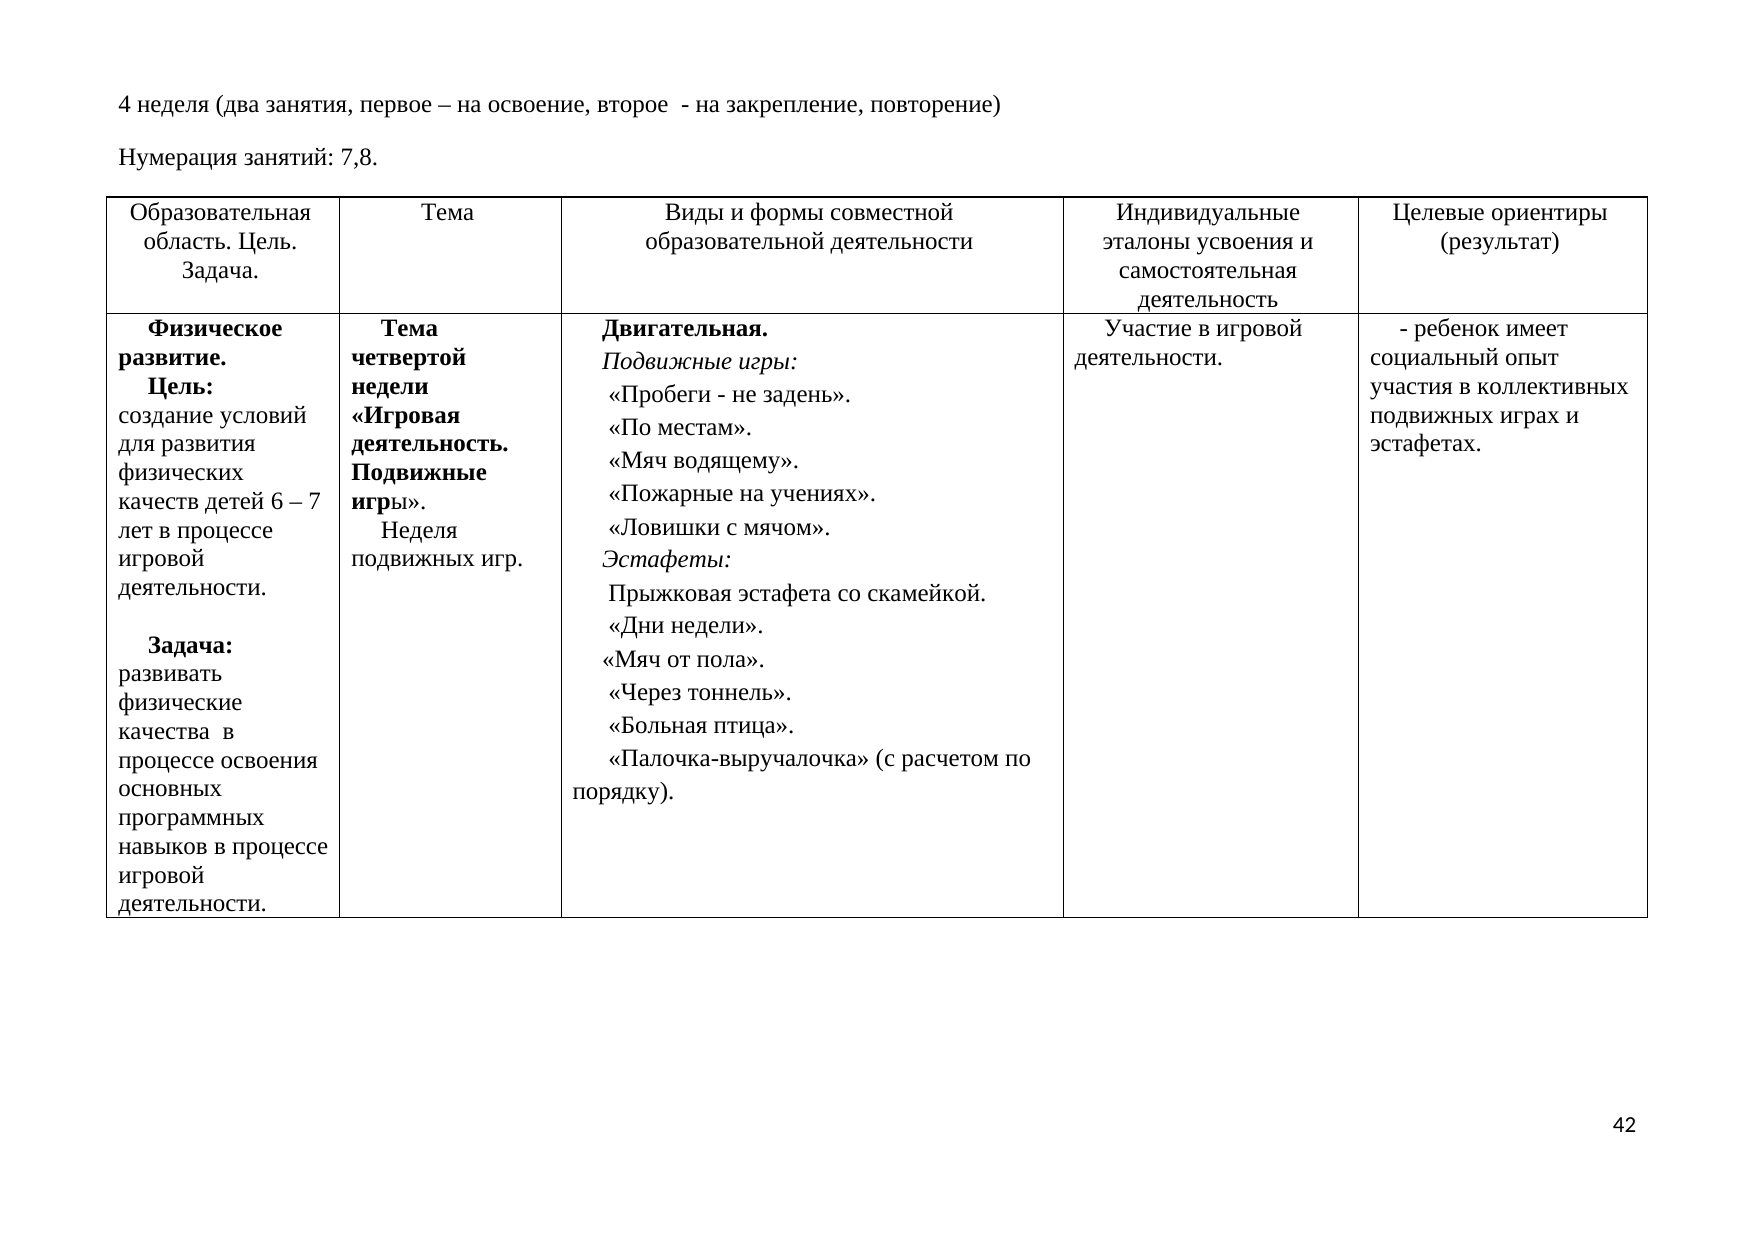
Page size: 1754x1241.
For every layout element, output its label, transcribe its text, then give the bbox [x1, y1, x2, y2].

table_header Образовательная область. Цель. Задача. [107, 198, 339, 312]
table_header Тема [340, 198, 561, 312]
table_cell Физическое развитие. Цель: создание условий для развития физических качеств детей 6 – 7 лет в процессе игровой деятельности. Задача: развивать физические качества в процессе освоения основных программных навыков в процессе игровой деятельности. [107, 314, 339, 917]
text 4 неделя (два занятия, первое – на освоение, второе - на закрепление, повторение) [118, 89, 1636, 117]
table_cell Участие в игровой деятельности. [1064, 314, 1358, 917]
table_header Индивидуальные эталоны усвоения и самостоятельная деятельность [1064, 198, 1358, 312]
table_cell Двигательная. Подвижные игры: «Пробеги - не задень». «По местам». «Мяч водящему». «Пожарные на учениях». «Ловишки с мячом». Эстафеты: Прыжковая эстафета со скамейкой. «Дни недели». «Мяч от пола». «Через тоннель». «Больная птица». «Палочка-выручалочка» (с расчетом по порядку). [562, 314, 1063, 917]
table_cell Тема четвертой недели «Игровая деятельность. Подвижные игры». Неделя подвижных игр. [340, 314, 561, 917]
table_header Целевые ориентиры (результат) [1359, 198, 1647, 312]
text Нумерация занятий: 7,8. [118, 142, 1636, 171]
table_cell - ребенок имеет социальный опыт участия в коллективных подвижных играх и эстафетах. [1359, 314, 1647, 917]
table_header Виды и формы совместной образовательной деятельности [562, 198, 1063, 312]
